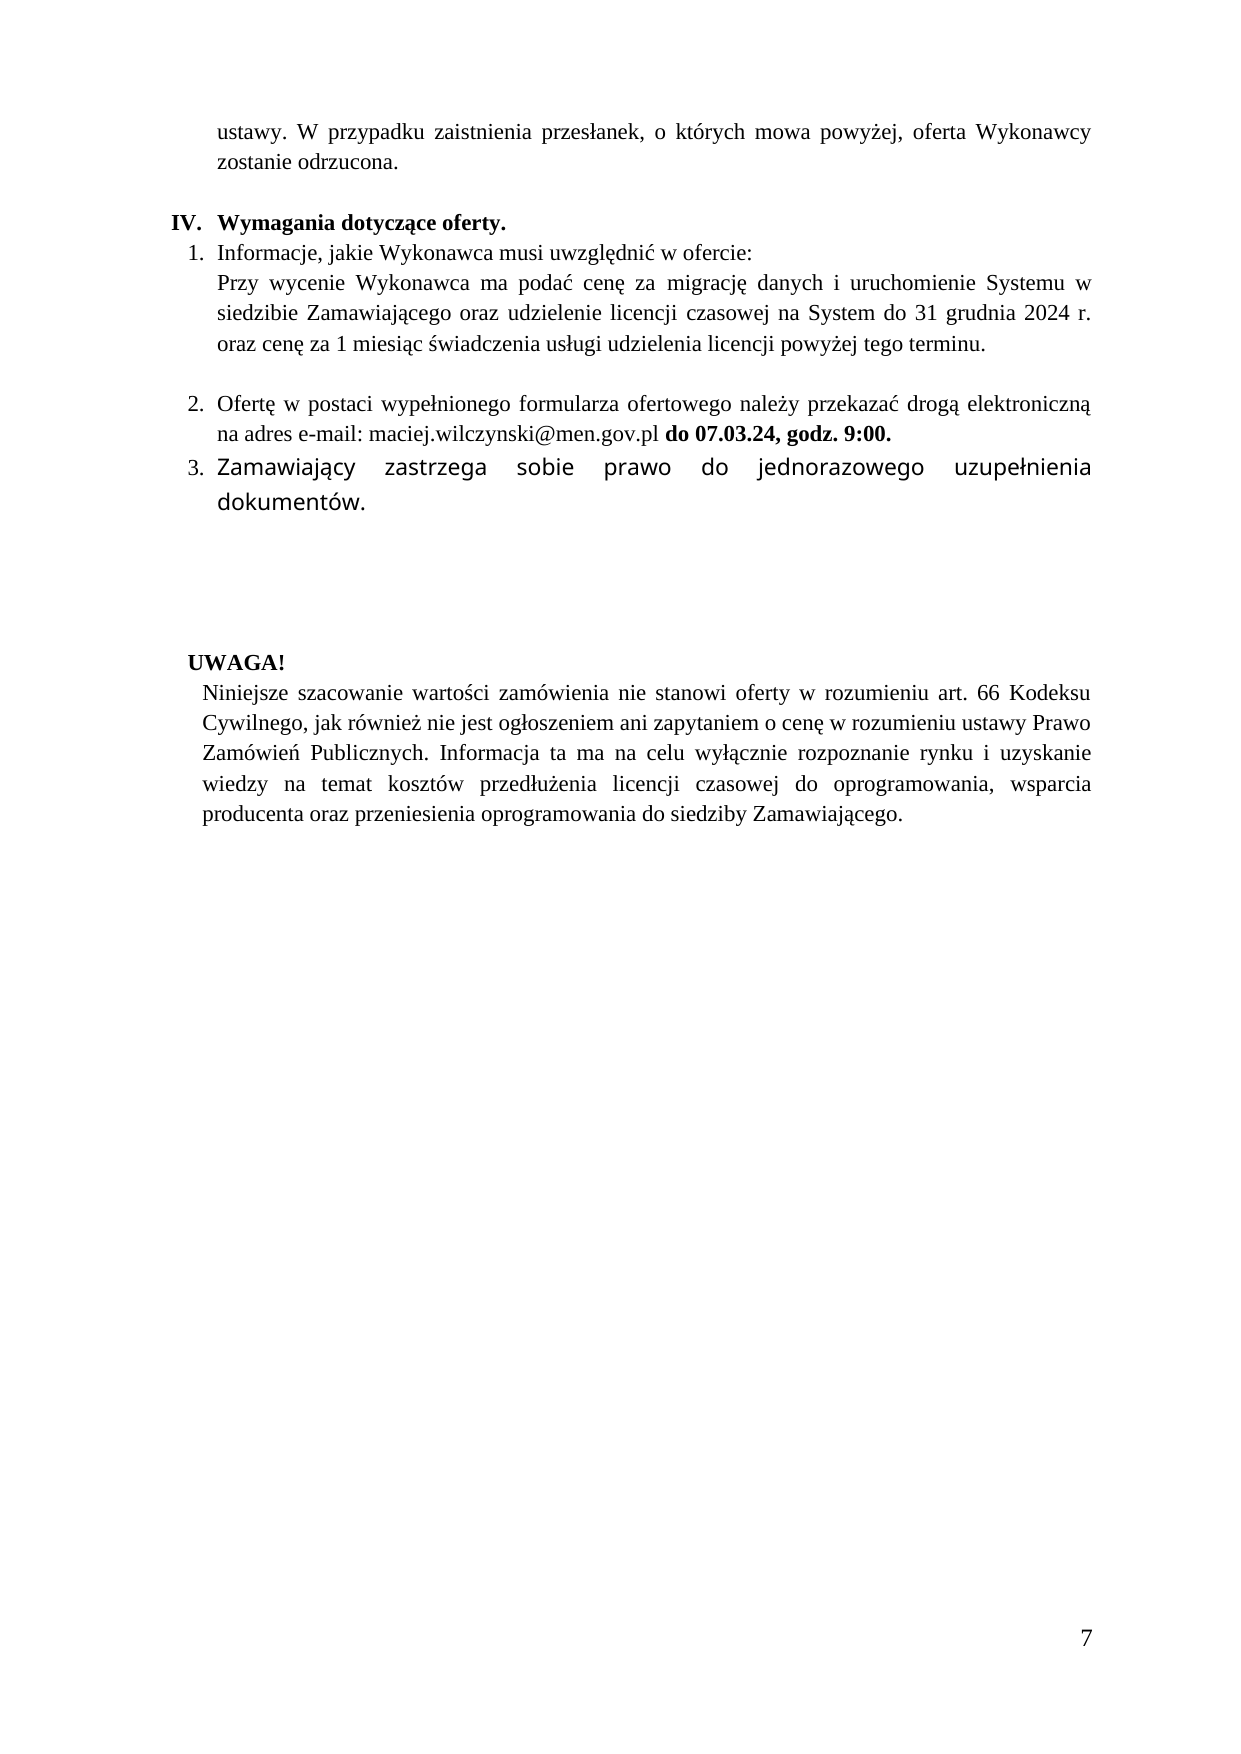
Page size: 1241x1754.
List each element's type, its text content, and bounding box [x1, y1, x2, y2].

text Niniejsze szacowanie wartości zamówienia nie stanowi oferty w rozumieniu art. 66 Kodeksu Cywilnego, jak również nie jest ogłoszeniem ani zapytaniem o cenę w rozumieniu ustawy Prawo Zamówień Publicznych. Informacja ta ma na celu wyłącznie rozpoznanie rynku i uzyskanie wiedzy na temat kosztów przedłużenia licencji czasowej do oprogramowania, wsparcia producenta oraz przeniesienia oprogramowania do siedziby Zamawiającego. [202, 679, 1092, 826]
list Zamawiający zastrzega sobie prawo do jednorazowego uzupełnienia dokumentów. [187, 450, 1092, 518]
text UWAGA! [187, 649, 1092, 675]
list Informacje, jakie Wykonawca musi uwzględnić w ofercie: [187, 239, 1092, 265]
list Ofertę w postaci wypełnionego formularza ofertowego należy przekazać drogą elektroniczną na adres e-mail: maciej.wilczynski@men.gov.pl do 07.03.24, godz. 9:00. [187, 390, 1092, 447]
list Wymagania dotyczące oferty. [202, 209, 1092, 235]
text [217, 118, 1092, 175]
text Przy wycenie Wykonawca ma podać cenę za migrację danych i uruchomienie Systemu w siedzibie Zamawiającego oraz udzielenie licencji czasowej na System do 31 grudnia 2024 r. oraz cenę za 1 miesiąc świadczenia usługi udzielenia licencji powyżej tego terminu. [217, 269, 1092, 356]
